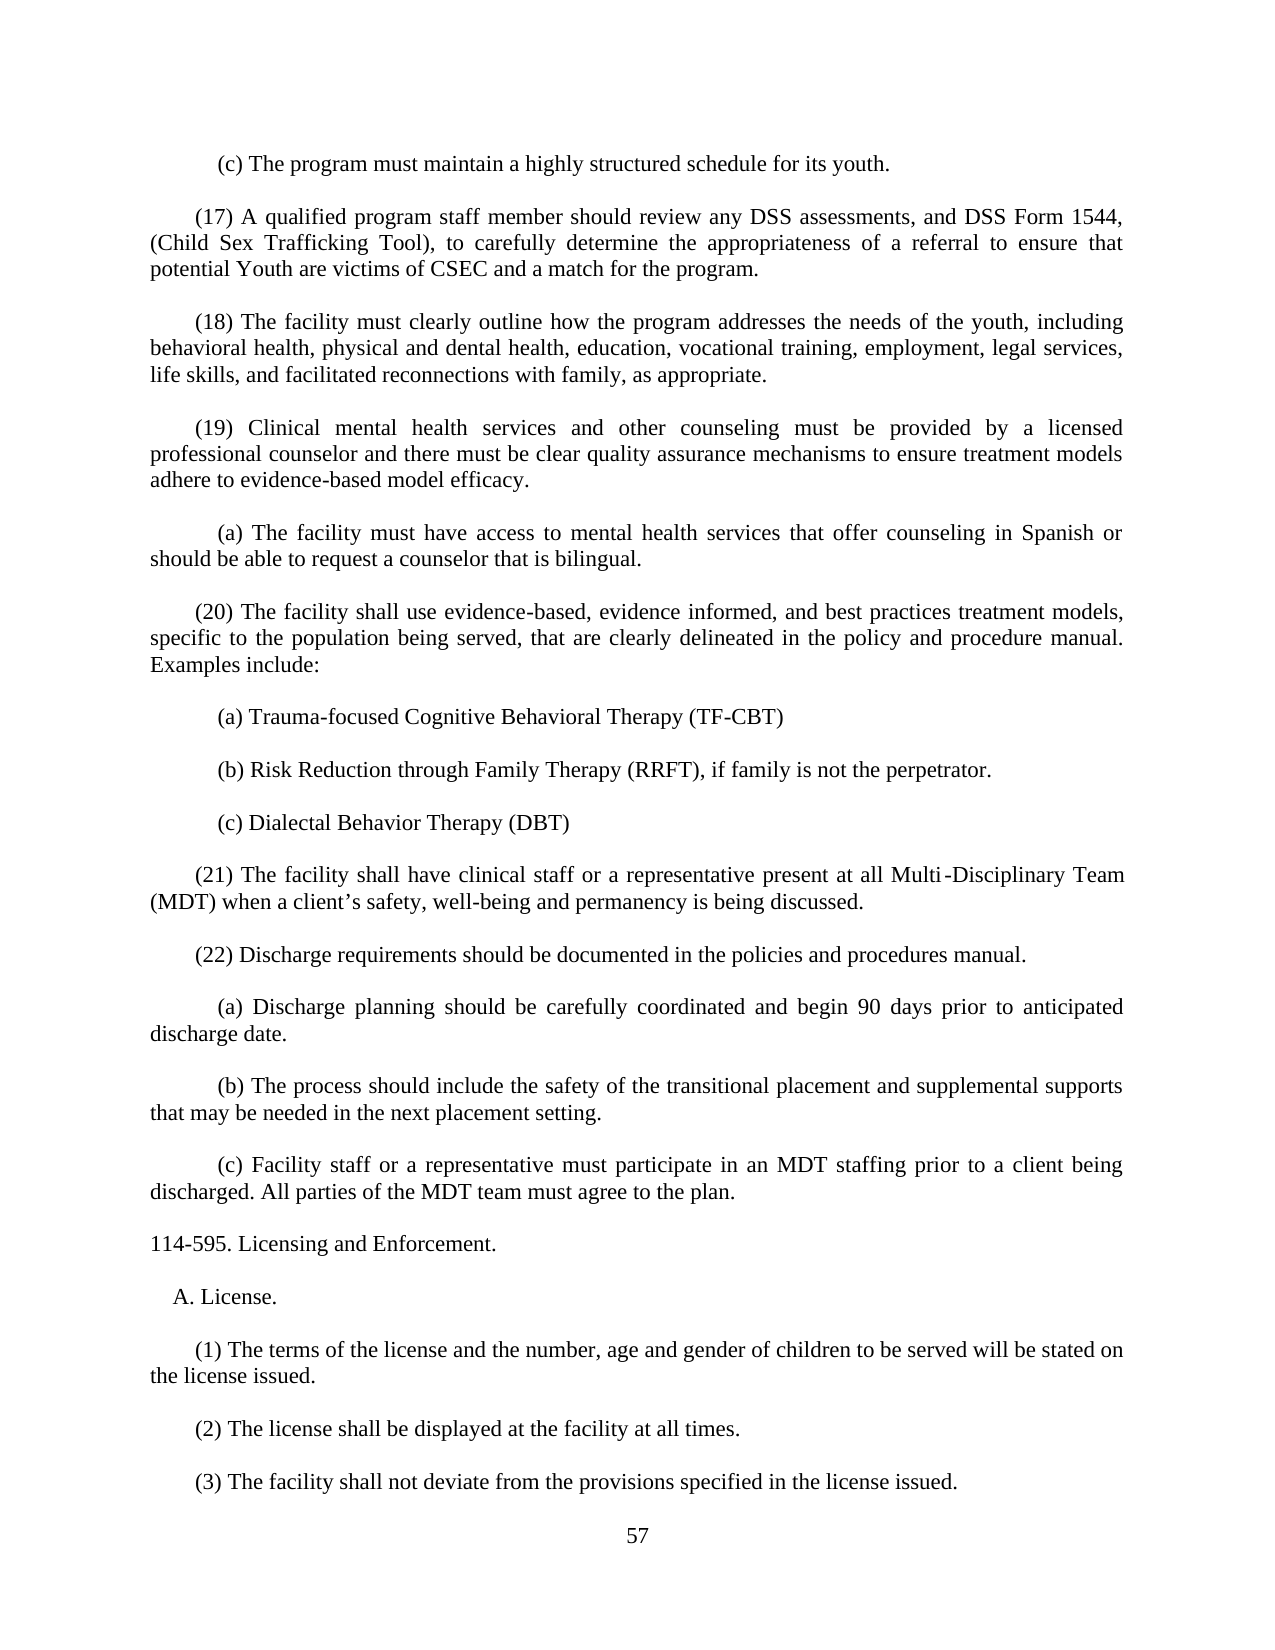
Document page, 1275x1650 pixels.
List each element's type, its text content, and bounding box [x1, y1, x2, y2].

text (a) Discharge planning should be carefully coordinated and begin 90 days prior to anticipated discharge date. [150, 993, 1125, 1046]
text (b) The process should include the safety of the transitional placement and supplemental supports that may be needed in the next placement setting. [150, 1072, 1125, 1125]
text (a) Trauma-focused Cognitive Behavioral Therapy (TF-CBT) [150, 703, 1125, 730]
text (a) The facility must have access to mental health services that offer counseling in Spanish or should be able to request a counselor that is bilingual. [150, 519, 1125, 572]
text (20) The facility shall use evidence-based, evidence informed, and best practices treatment models, specific to the population being served, that are clearly delineated in the policy and procedure manual. Examples include: [150, 598, 1125, 677]
text (3) The facility shall not deviate from the provisions specified in the license issued. [150, 1468, 1125, 1494]
text (c) Dialectal Behavior Therapy (DBT) [150, 809, 1125, 835]
text (2) The license shall be displayed at the facility at all times. [150, 1415, 1125, 1441]
text (18) The facility must clearly outline how the program addresses the needs of the youth, including behavioral health, physical and dental health, education, vocational training, employment, legal services, life skills, and facilitated reconnections with family, as appropriate. [150, 308, 1125, 387]
text (22) Discharge requirements should be documented in the policies and procedures manual. [150, 941, 1125, 967]
text (1) The terms of the license and the number, age and gender of children to be served will be stated on the license issued. [150, 1336, 1125, 1389]
text (b) Risk Reduction through Family Therapy (RRFT), if family is not the perpetrator. [150, 756, 1125, 782]
text A. License. [150, 1283, 1125, 1309]
text (21) The facility shall have clinical staff or a representative present at all Multi-Disciplinary Team (MDT) when a client’s safety, well-being and permanency is being discussed. [150, 862, 1125, 914]
text (19) Clinical mental health services and other counseling must be provided by a licensed professional counselor and there must be clear quality assurance mechanisms to ensure treatment models adhere to evidence-based model efficacy. [150, 413, 1125, 493]
text (17) A qualified program staff member should review any DSS assessments, and DSS Form 1544, (Child Sex Trafficking Tool), to carefully determine the appropriateness of a referral to ensure that potential Youth are victims of CSEC and a match for the program. [150, 203, 1125, 282]
text (c) The program must maintain a highly structured schedule for its youth. [150, 150, 1125, 176]
text (c) Facility staff or a representative must participate in an MDT staffing prior to a client being discharged. All parties of the MDT team must agree to the plan. [150, 1151, 1125, 1204]
text 114-595. Licensing and Enforcement. [150, 1231, 1125, 1257]
